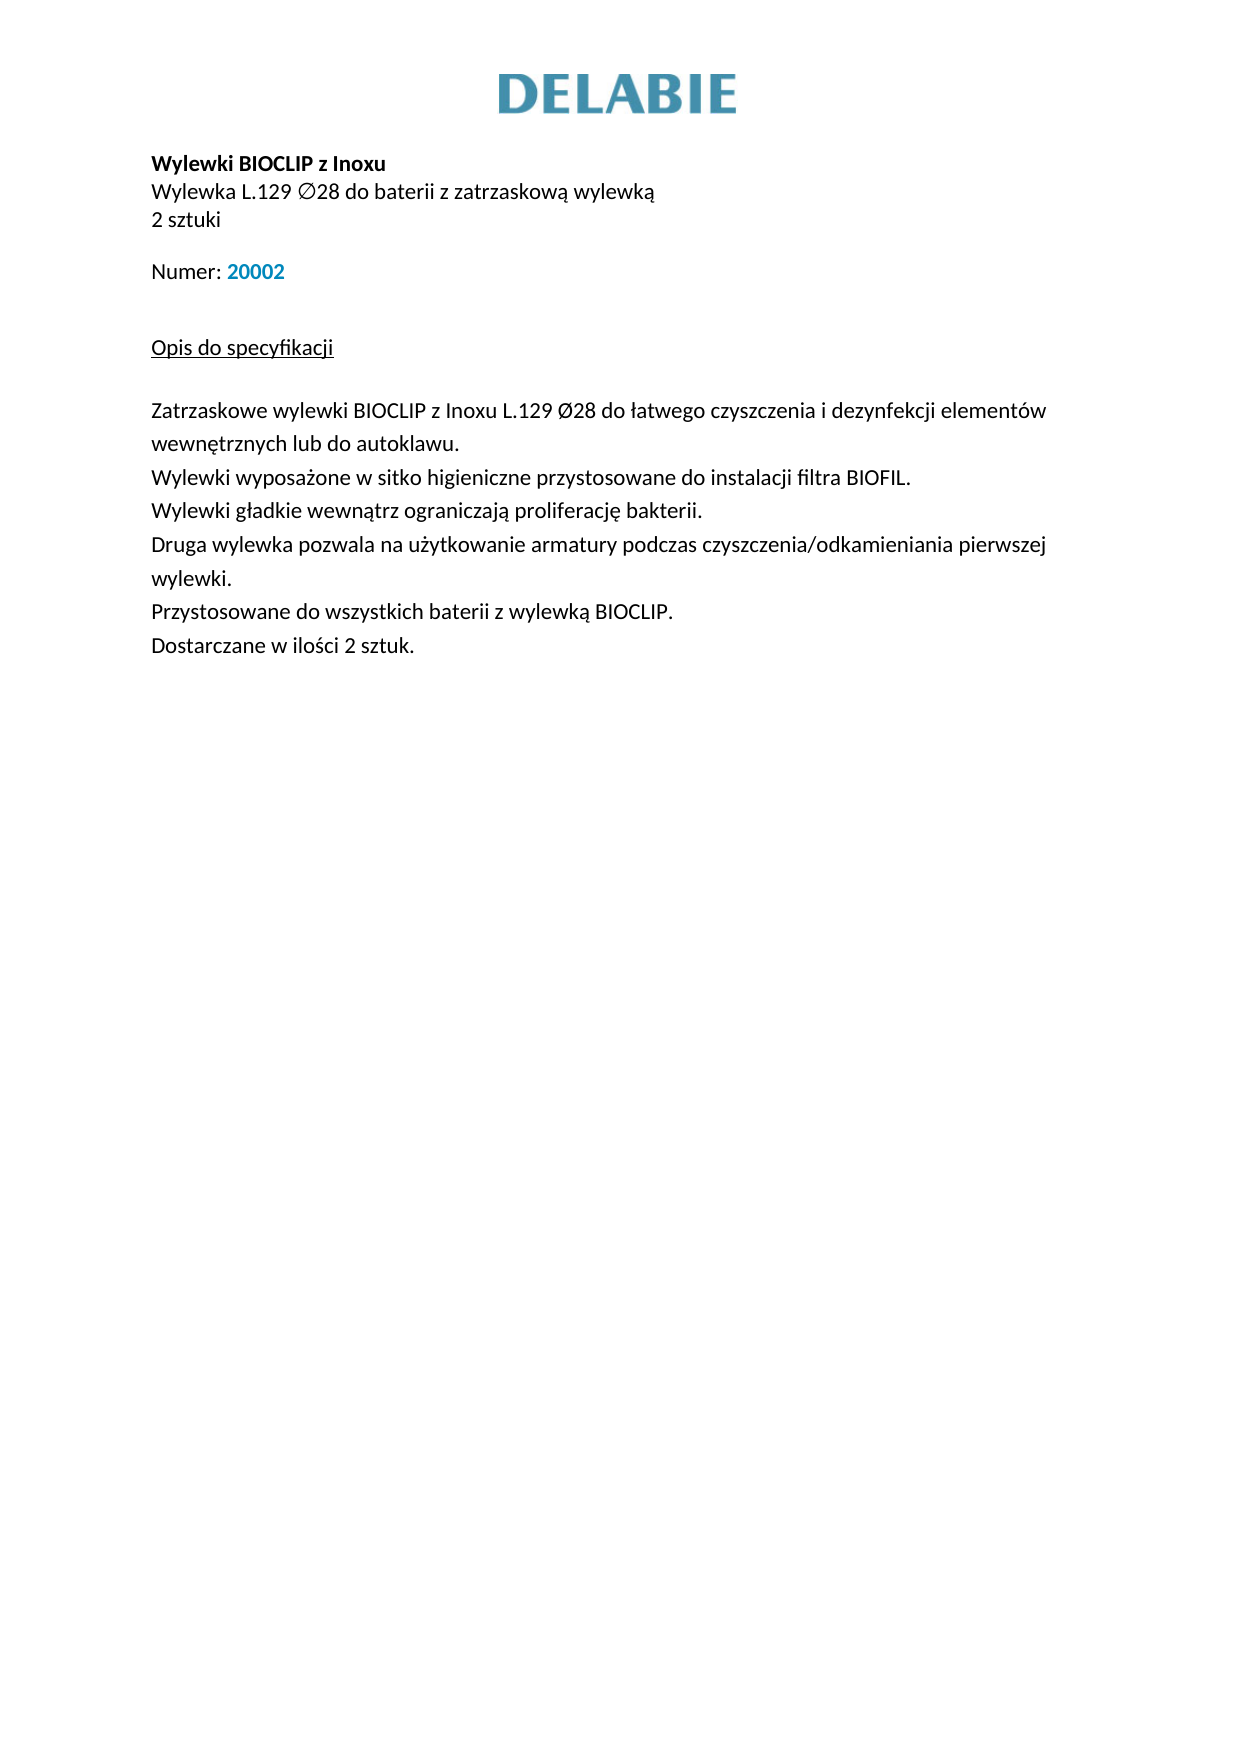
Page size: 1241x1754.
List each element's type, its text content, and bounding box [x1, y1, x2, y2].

text Wylewka L.129 ∅28 do baterii z zatrzaskową wylewką [151, 177, 1084, 205]
text Dostarczane w ilości 2 sztuk. [151, 631, 1084, 659]
text Przystosowane do wszystkich baterii z wylewką BIOCLIP. [151, 597, 1084, 625]
picture [497, 74, 738, 114]
text Zatrzaskowe wylewki BIOCLIP z Inoxu L.129 Ø28 do łatwego czyszczenia i dezynfekcji elementów wewnętrznych lub do autoklawu. [151, 396, 1084, 458]
text Wylewki gładkie wewnątrz ograniczają proliferację bakterii. [151, 497, 1084, 525]
text Wylewki BIOCLIP z Inoxu [151, 149, 1084, 177]
text Druga wylewka pozwala na użytkowanie armatury podczas czyszczenia/odkamieniania pierwszej wylewki. [151, 530, 1084, 592]
text Opis do specyfikacji [151, 333, 1084, 361]
text Numer: 20002 [151, 257, 1084, 285]
text 2 sztuki [151, 205, 1084, 233]
text Wylewki wyposażone w sitko higieniczne przystosowane do instalacji filtra BIOFIL. [151, 463, 1084, 491]
